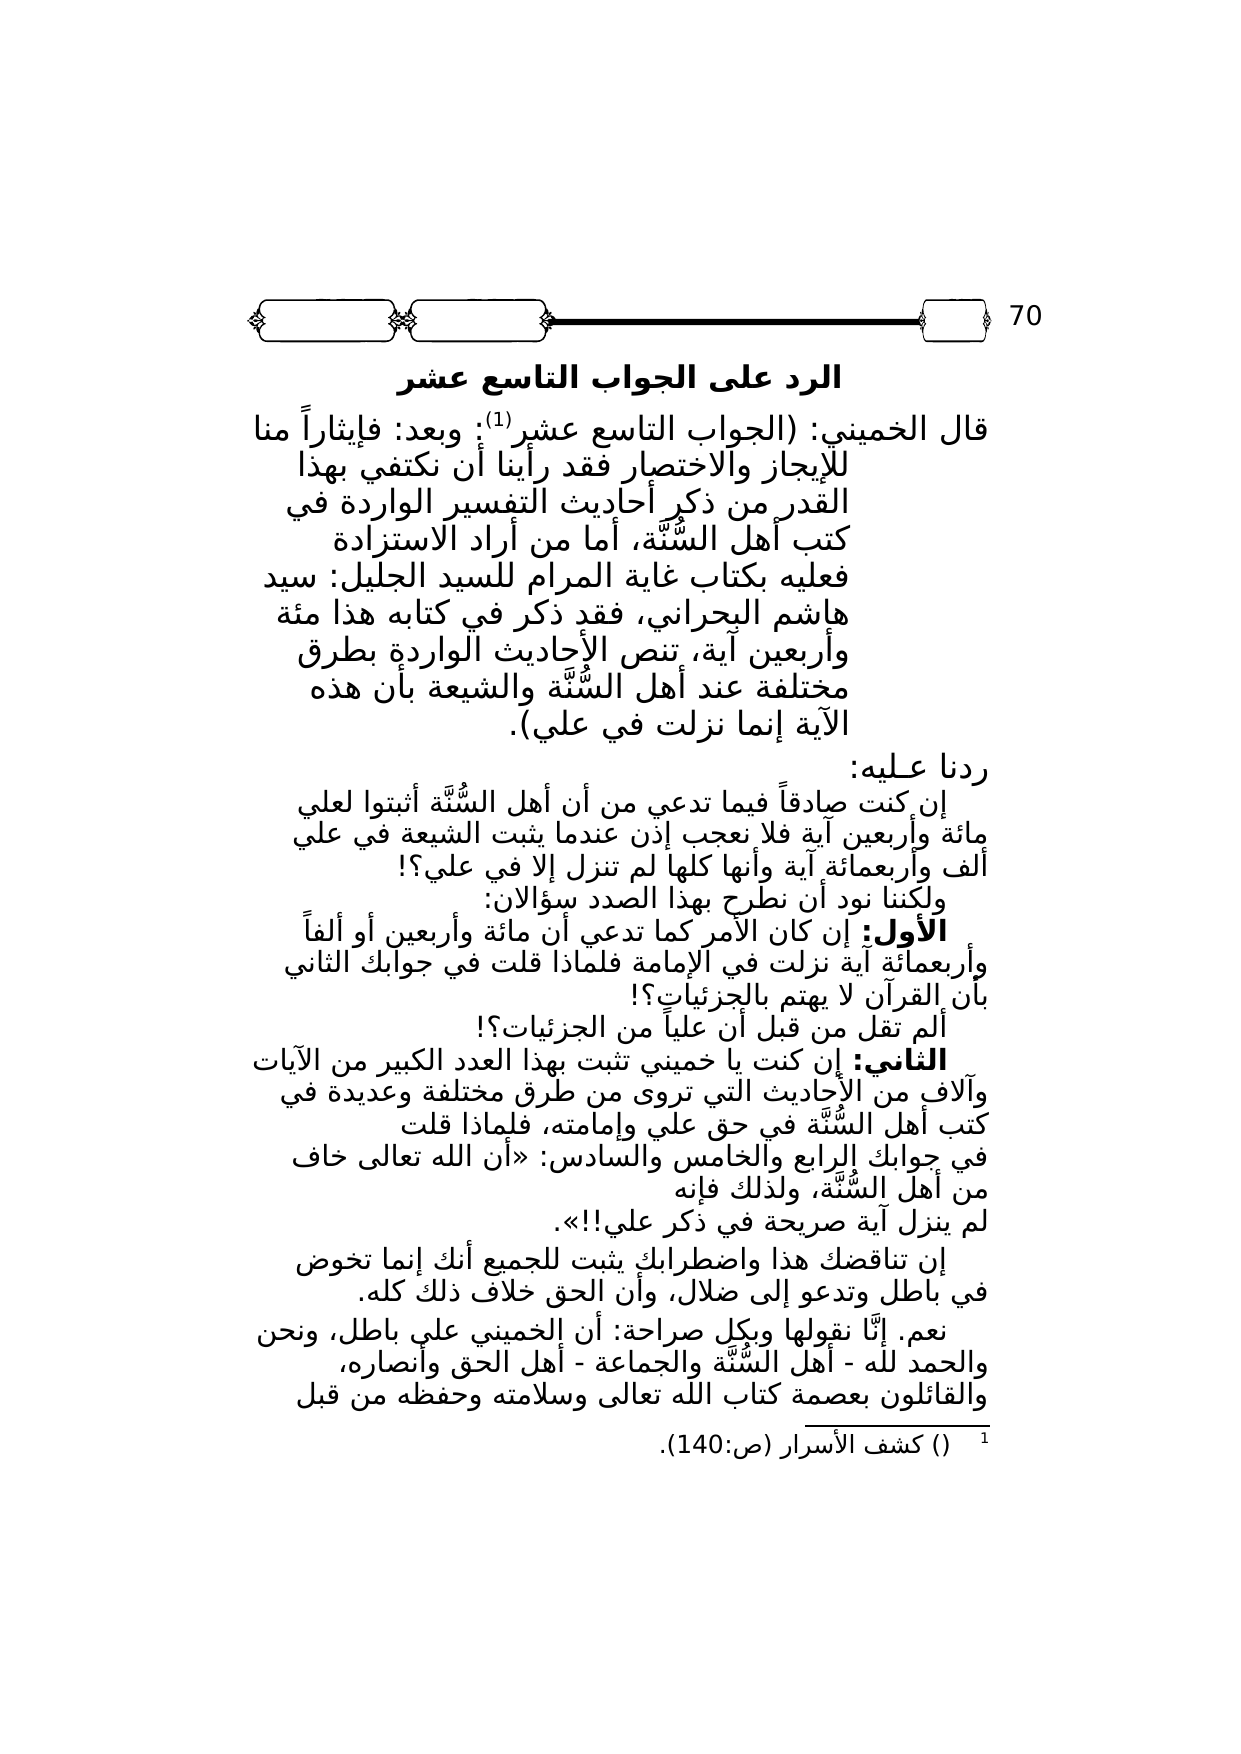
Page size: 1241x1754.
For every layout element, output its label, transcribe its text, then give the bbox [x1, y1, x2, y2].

text ولكننا نود أن نطرح بهذا الصدد سؤالان: [251, 883, 989, 915]
text إن كنت صادقاً فيما تدعي من أن أهل السُّنَّة أثبتوا لعلي مائة وأربعين آية فلا نعجب إذن عندما يثبت الشيعة في علي ألف وأربعمائة آية وأنها كلها لم تنزل إلا في علي؟! [251, 786, 989, 883]
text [251, 1315, 989, 1412]
text قال الخميني: (الجواب التاسع عشر(): وبعد: فإيثاراً منا للإيجاز والاختصار فقد رأينا أن نكتفي بهذا القدر من ذكر أحاديث التفسير الواردة في كتب أهل السُّنَّة، أما من أراد الاستزادة فعليه بكتاب غاية المرام للسيد الجليل: سيد هاشم البحراني، فقد ذكر في كتابه هذا مئة وأربعين آية، تنص الأحاديث الواردة بطرق مختلفة عند أهل السُّنَّة والشيعة بأن هذه الآية إنما نزلت في علي). [251, 410, 989, 743]
text ردنا عـليه: [251, 749, 989, 786]
text إن تناقضك هذا واضطرابك يثبت للجميع أنك إنما تخوض في باطل وتدعو إلى ضلال، وأن الحق خلاف ذلك كله. [251, 1244, 989, 1308]
text الرد على الجواب التاسع عشر [251, 361, 989, 395]
text الأول: إن كان الأمر كما تدعي أن مائة وأربعين أو ألفاً وأربعمائة آية نزلت في الإمامة فلماذا قلت في جوابك الثاني بأن القرآن لا يهتم بالجزئيات؟! [251, 915, 989, 1012]
text ألم تقل من قبل أن علياً من الجزئيات؟! [251, 1012, 989, 1044]
text الثاني: إن كنت يا خميني تثبت بهذا العدد الكبير من الآيات وآلاف من الأحاديث التي تروى من طرق مختلفة وعديدة في كتب أهل السُّنَّة في حق علي وإمامته، فلماذا قلت في جوابك الرابع والخامس والسادس: «أن الله تعالى خاف من أهل السُّنَّة، ولذلك فإنه لم ينزل آية صريحة في ذكر علي!!». [251, 1044, 989, 1238]
